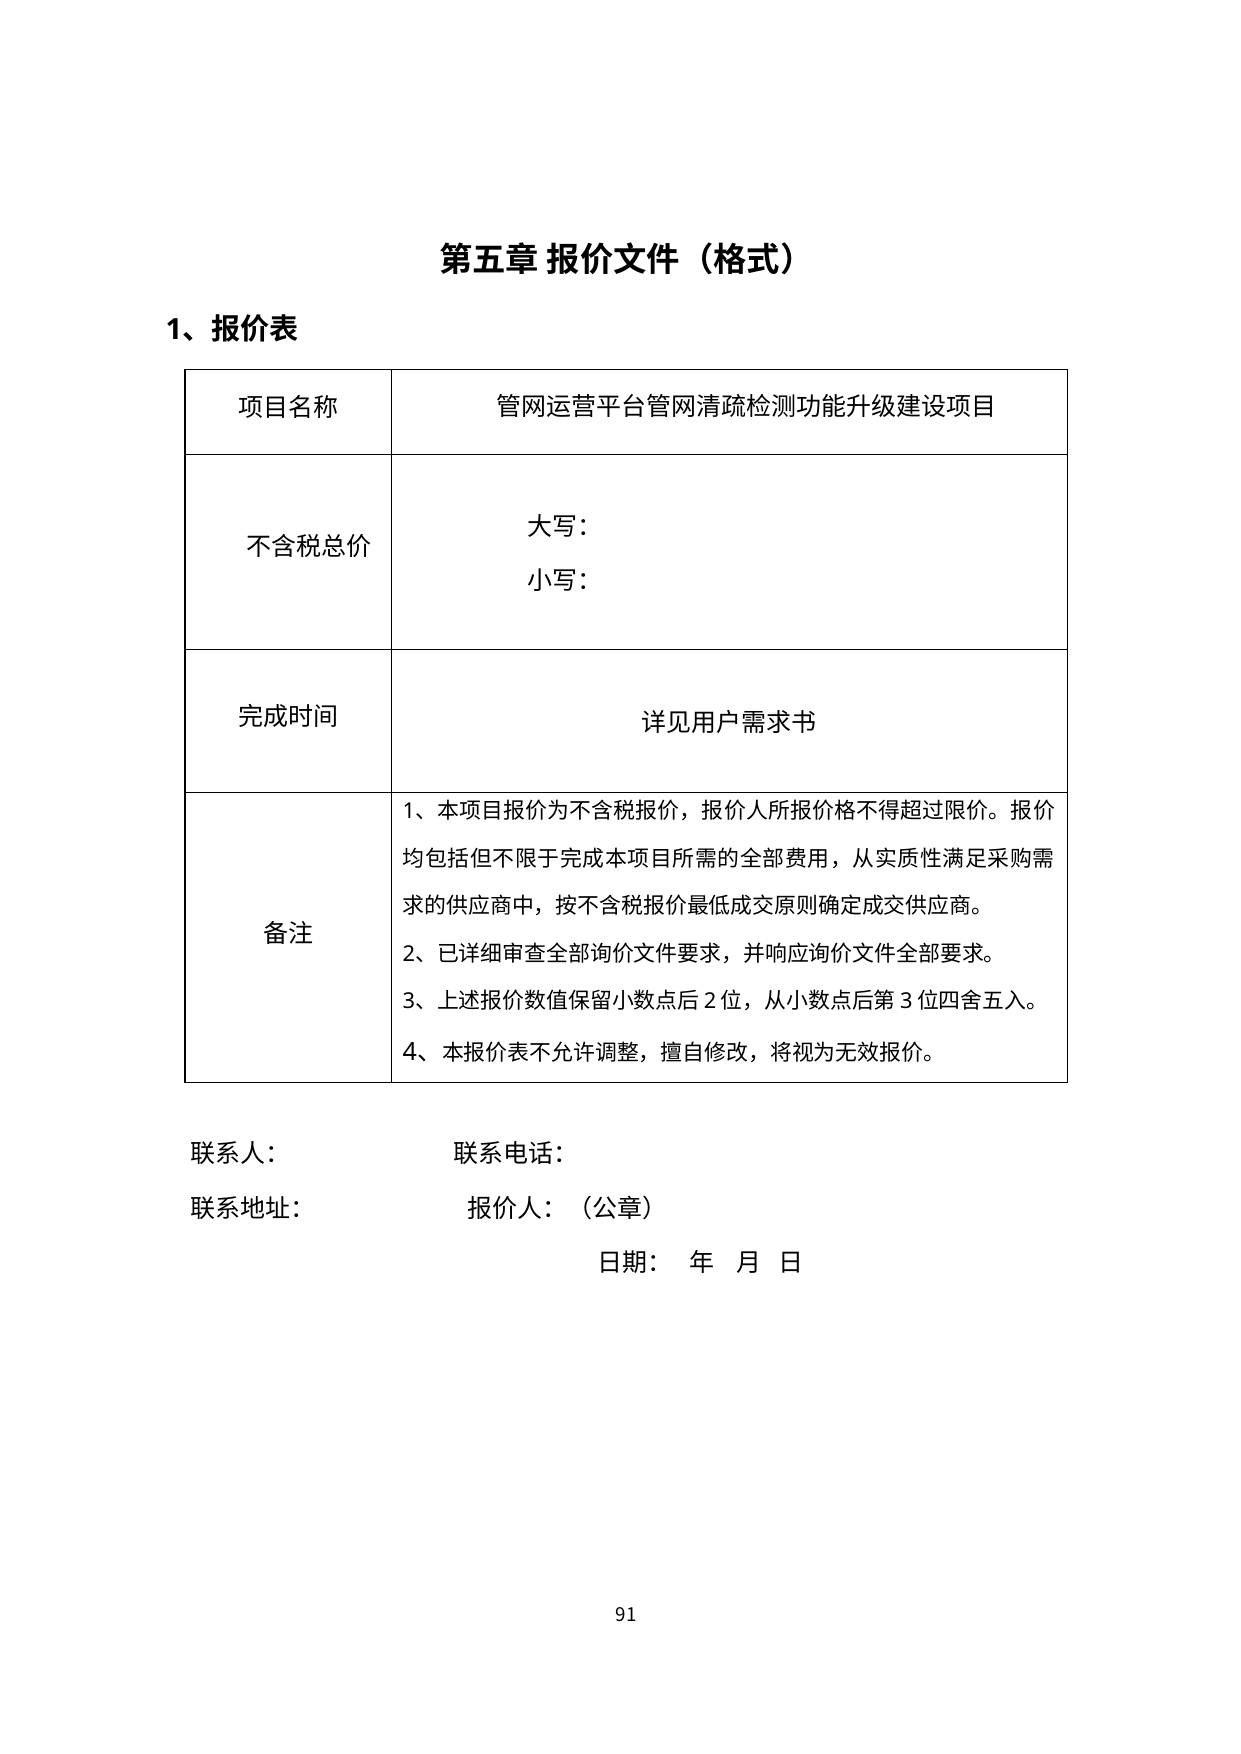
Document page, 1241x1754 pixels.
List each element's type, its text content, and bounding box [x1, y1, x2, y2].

table_cell 大写： 小写： [392, 455, 1067, 649]
text 1、报价表 [165, 305, 1087, 348]
text 日期： 年 月 日 [165, 1242, 1087, 1279]
table_cell 备注 [186, 793, 391, 1082]
subtitle 第五章 报价文件（格式） [165, 233, 1087, 281]
text 联系人： 联系电话： [165, 1134, 1087, 1170]
text 联系地址： 报价人：（公章） [165, 1188, 1087, 1224]
table_header 管网运营平台管网清疏检测功能升级建设项目 [392, 370, 1067, 454]
table_header 项目名称 [186, 370, 391, 454]
table_cell 详见用户需求书 [392, 650, 1067, 792]
table_cell 本项目报价为不含税报价，报价人所报价格不得超过限价。报价均包括但不限于完成本项目所需的全部费用，从实质性满足采购需求的供应商中，按不含税报价最低成交原则确定成交供应商。 已详细审查全部询价文件要求，并响应询价文件全部要求。 上述报价数值保留小数点后2位，从小数点后第3位四舍五入。 本报价表不允许调整，擅自修改，将视为无效报价。 [392, 793, 1067, 1082]
table_cell 完成时间 [186, 650, 391, 792]
table_cell 不含税总价 [186, 455, 391, 649]
